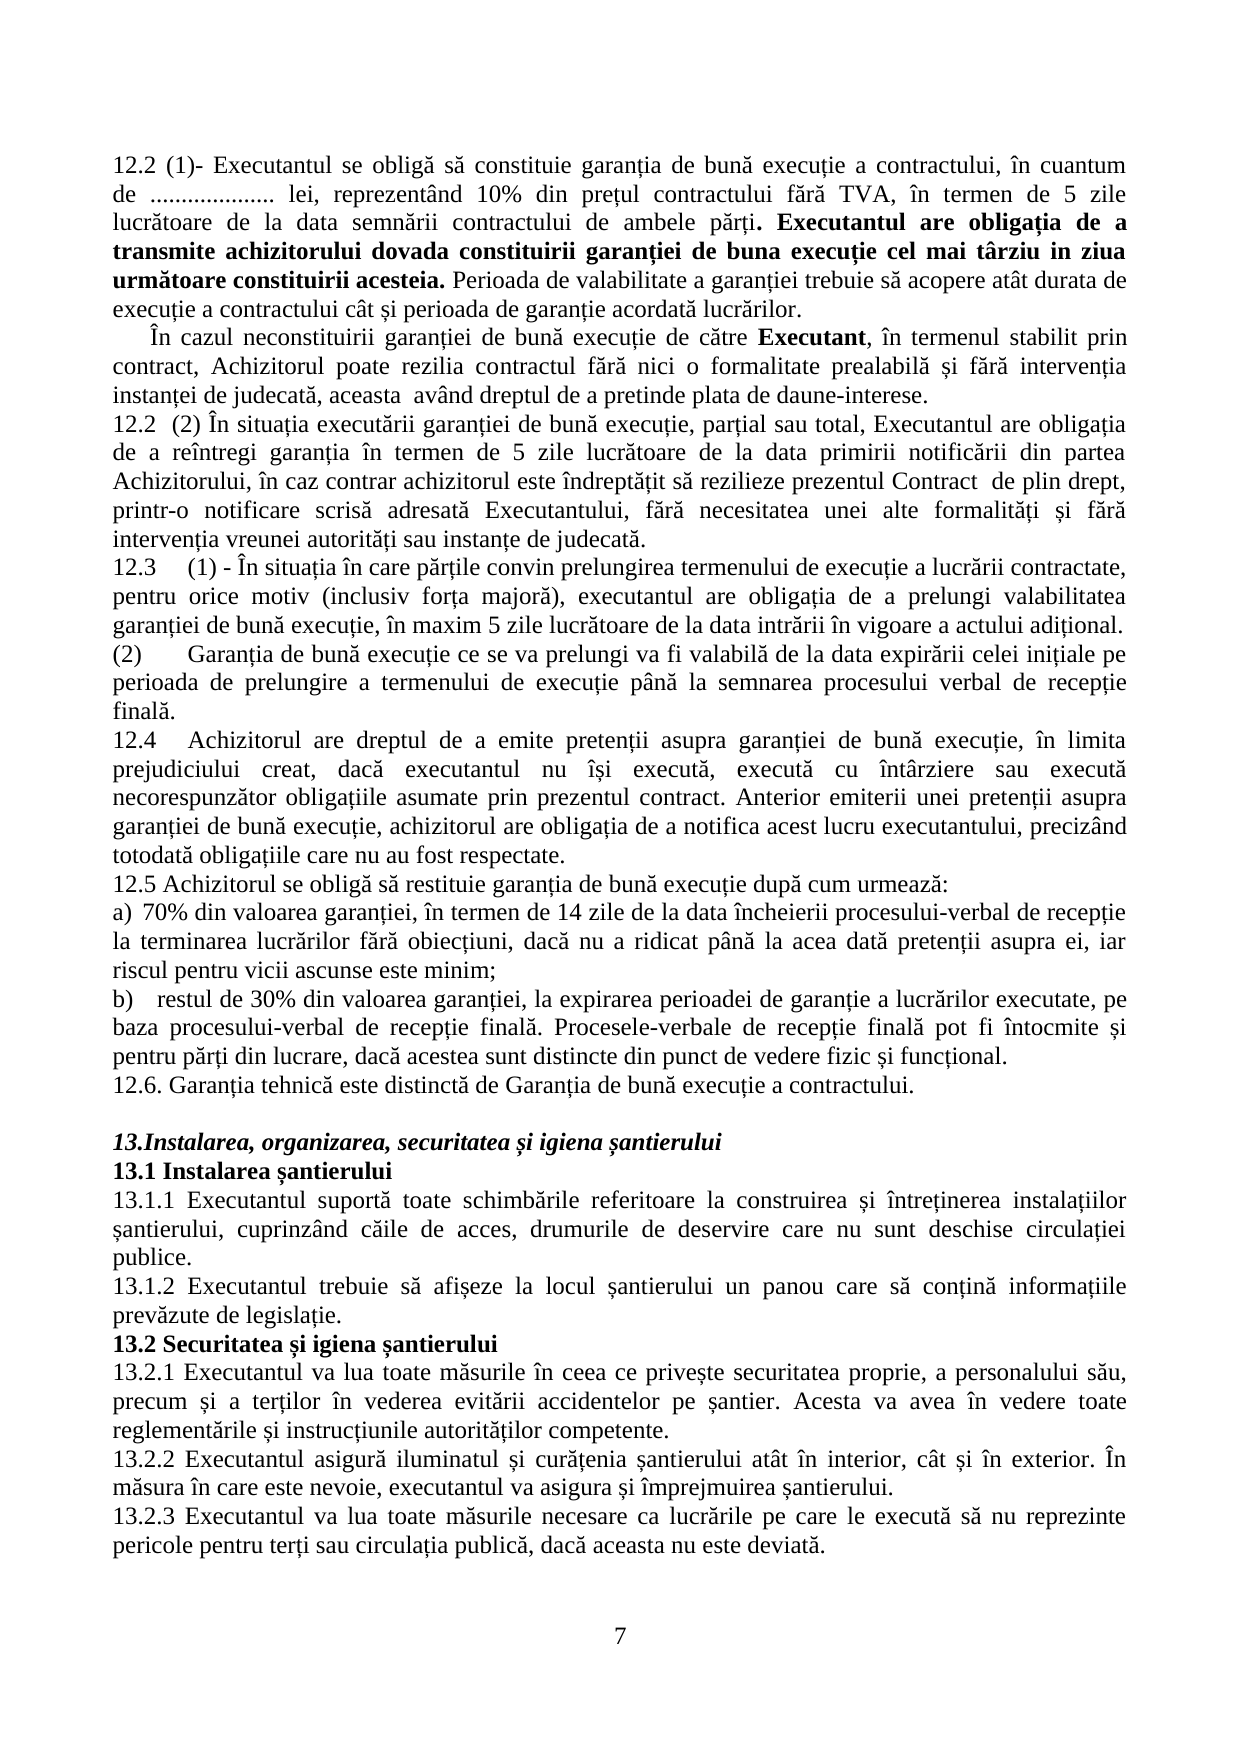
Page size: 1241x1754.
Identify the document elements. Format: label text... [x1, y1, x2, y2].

text a) 70% din valoarea garanției, în termen de 14 zile de la data încheierii procesului-verbal de recepție la terminarea lucrărilor fără obiecțiuni, dacă nu a ridicat până la acea dată pretenții asupra ei, iar riscul pentru vicii ascunse este minim; [112, 897, 1128, 984]
text În cazul neconstituirii garanției de bună execuție de către Executant, în termenul stabilit prin contract, Achizitorul poate rezilia contractul fără nici o formalitate prealabilă și fără intervenția instanței de judecată, aceasta având dreptul de a pretinde plata de daune-interese. [112, 322, 1128, 409]
text 12.6. Garanția tehnică este distinctă de Garanția de bună execuție a contractului. [112, 1070, 1128, 1099]
text 12.4 Achizitorul are dreptul de a emite pretenții asupra garanției de bună execuție, în limita prejudiciului creat, dacă executantul nu își execută, execută cu întârziere sau execută necorespunzător obligațiile asumate prin prezentul contract. Anterior emiterii unei pretenții asupra garanției de bună execuție, achizitorul are obligația de a notifica acest lucru executantului, precizând totodată obligațiile care nu au fost respectate. [112, 725, 1128, 869]
text 12.2 (2) În situația executării garanției de bună execuție, parțial sau total, Executantul are obligația de a reîntregi garanția în termen de 5 zile lucrătoare de la data primirii notificării din partea Achizitorului, în caz contrar achizitorul este îndreptățit să rezilieze prezentul Contract de plin drept, printr-o notificare scrisă adresată Executantului, fără necesitatea unei alte formalități și fără intervenția vreunei autorități sau instanțe de judecată. [112, 409, 1128, 552]
text 13.2.2 Executantul asigură iluminatul și curățenia șantierului atât în interior, cât și în exterior. În măsura în care este nevoie, executantul va asigura și împrejmuirea șantierului. [112, 1444, 1128, 1501]
text 13.Instalarea, organizarea, securitatea și igiena șantierului [112, 1127, 1128, 1156]
text 12.3 (1) - În situația în care părțile convin prelungirea termenului de execuție a lucrării contractate, pentru orice motiv (inclusiv forța majoră), executantul are obligația de a prelungi valabilitatea garanției de bună execuție, în maxim 5 zile lucrătoare de la data intrării în vigoare a actului adițional. [112, 552, 1128, 639]
text (2) Garanția de bună execuție ce se va prelungi va fi valabilă de la data expirării celei inițiale pe perioada de prelungire a termenului de execuție până la semnarea procesului verbal de recepție finală. [112, 639, 1128, 725]
text 13.2.1 Executantul va lua toate măsurile în ceea ce privește securitatea proprie, a personalului său, precum și a terților în vederea evitării accidentelor pe șantier. Acesta va avea în vedere toate reglementările și instrucțiunile autorităților competente. [112, 1357, 1128, 1444]
text b) restul de 30% din valoarea garanției, la expirarea perioadei de garanție a lucrărilor executate, pe baza procesului-verbal de recepție finală. Procesele-verbale de recepție finală pot fi întocmite și pentru părți din lucrare, dacă acestea sunt distincte din punct de vedere fizic și funcțional. [112, 984, 1128, 1070]
text 13.1.2 Executantul trebuie să afișeze la locul șantierului un panou care să conțină informațiile prevăzute de legislație. [112, 1271, 1128, 1329]
text 12.5 Achizitorul se obligă să restituie garanția de bună execuție după cum urmează: [112, 869, 1128, 897]
text 13.2 Securitatea și igiena șantierului [112, 1329, 1128, 1357]
text 13.1 Instalarea șantierului [112, 1156, 1128, 1185]
text 12.2 (1)- Executantul se obligă să constituie garanția de bună execuție a contractului, în cuantum de .................... lei, reprezentând 10% din prețul contractului fără TVA, în termen de 5 zile lucrătoare de la data semnării contractului de ambele părți. Executantul are obligația de a transmite achizitorului dovada constituirii garanției de buna execuție cel mai târziu in ziua următoare constituirii acesteia. Perioada de valabilitate a garanției trebuie să acopere atât durata de execuție a contractului cât și perioada de garanție acordată lucrărilor. [112, 150, 1128, 322]
text 13.2.3 Executantul va lua toate măsurile necesare ca lucrările pe care le execută să nu reprezinte pericole pentru terți sau circulația publică, dacă aceasta nu este deviată. [112, 1501, 1128, 1559]
text 13.1.1 Executantul suportă toate schimbările referitoare la construirea și întreținerea instalațiilor șantierului, cuprinzând căile de acces, drumurile de deservire care nu sunt deschise circulației publice. [112, 1185, 1128, 1271]
